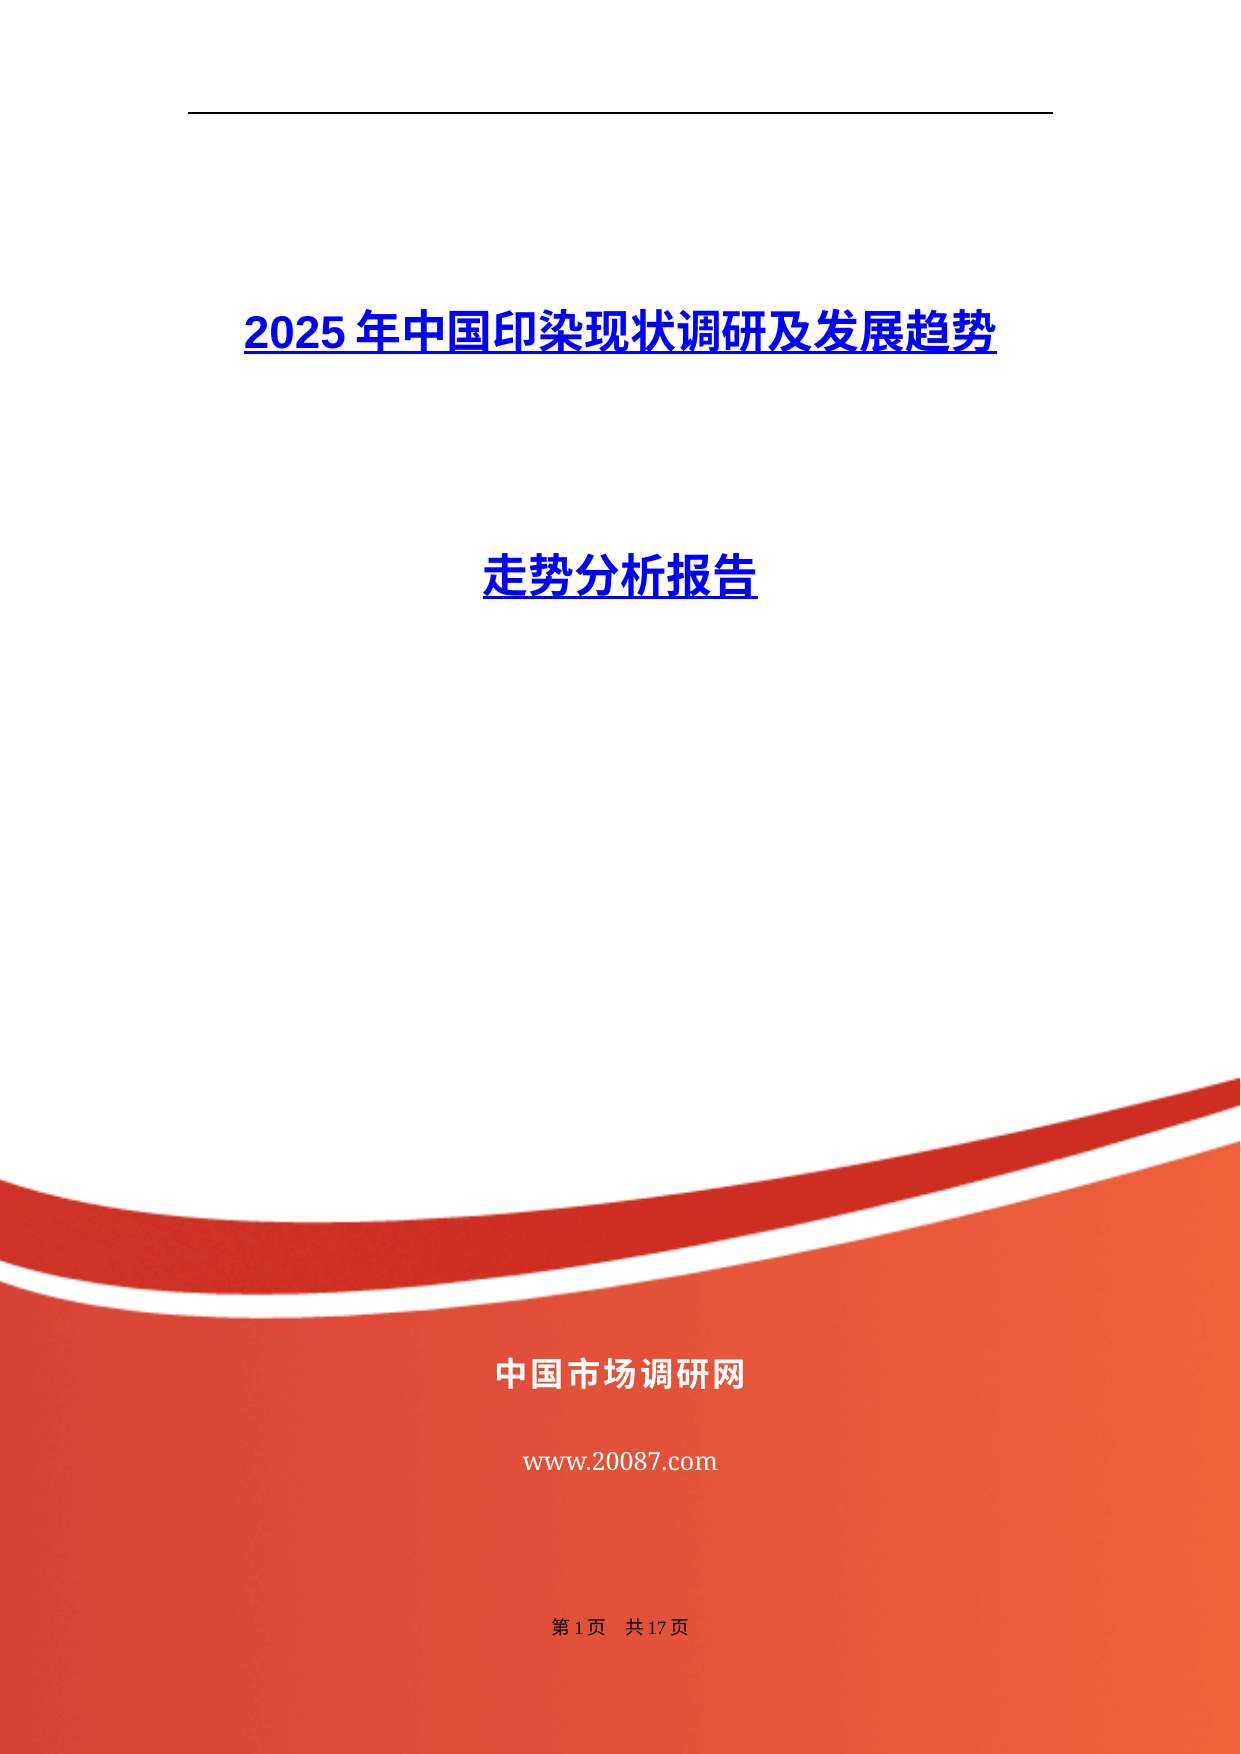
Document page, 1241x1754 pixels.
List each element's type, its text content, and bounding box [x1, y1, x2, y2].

subtitle 中国市场调研网 [187, 1339, 1053, 1404]
text www.20087.com [187, 1428, 1053, 1493]
picture [0, 1006, 1241, 1754]
table_header 2025年中国印染现状调研及发展趋势走势分析报告 [188, 207, 1053, 773]
